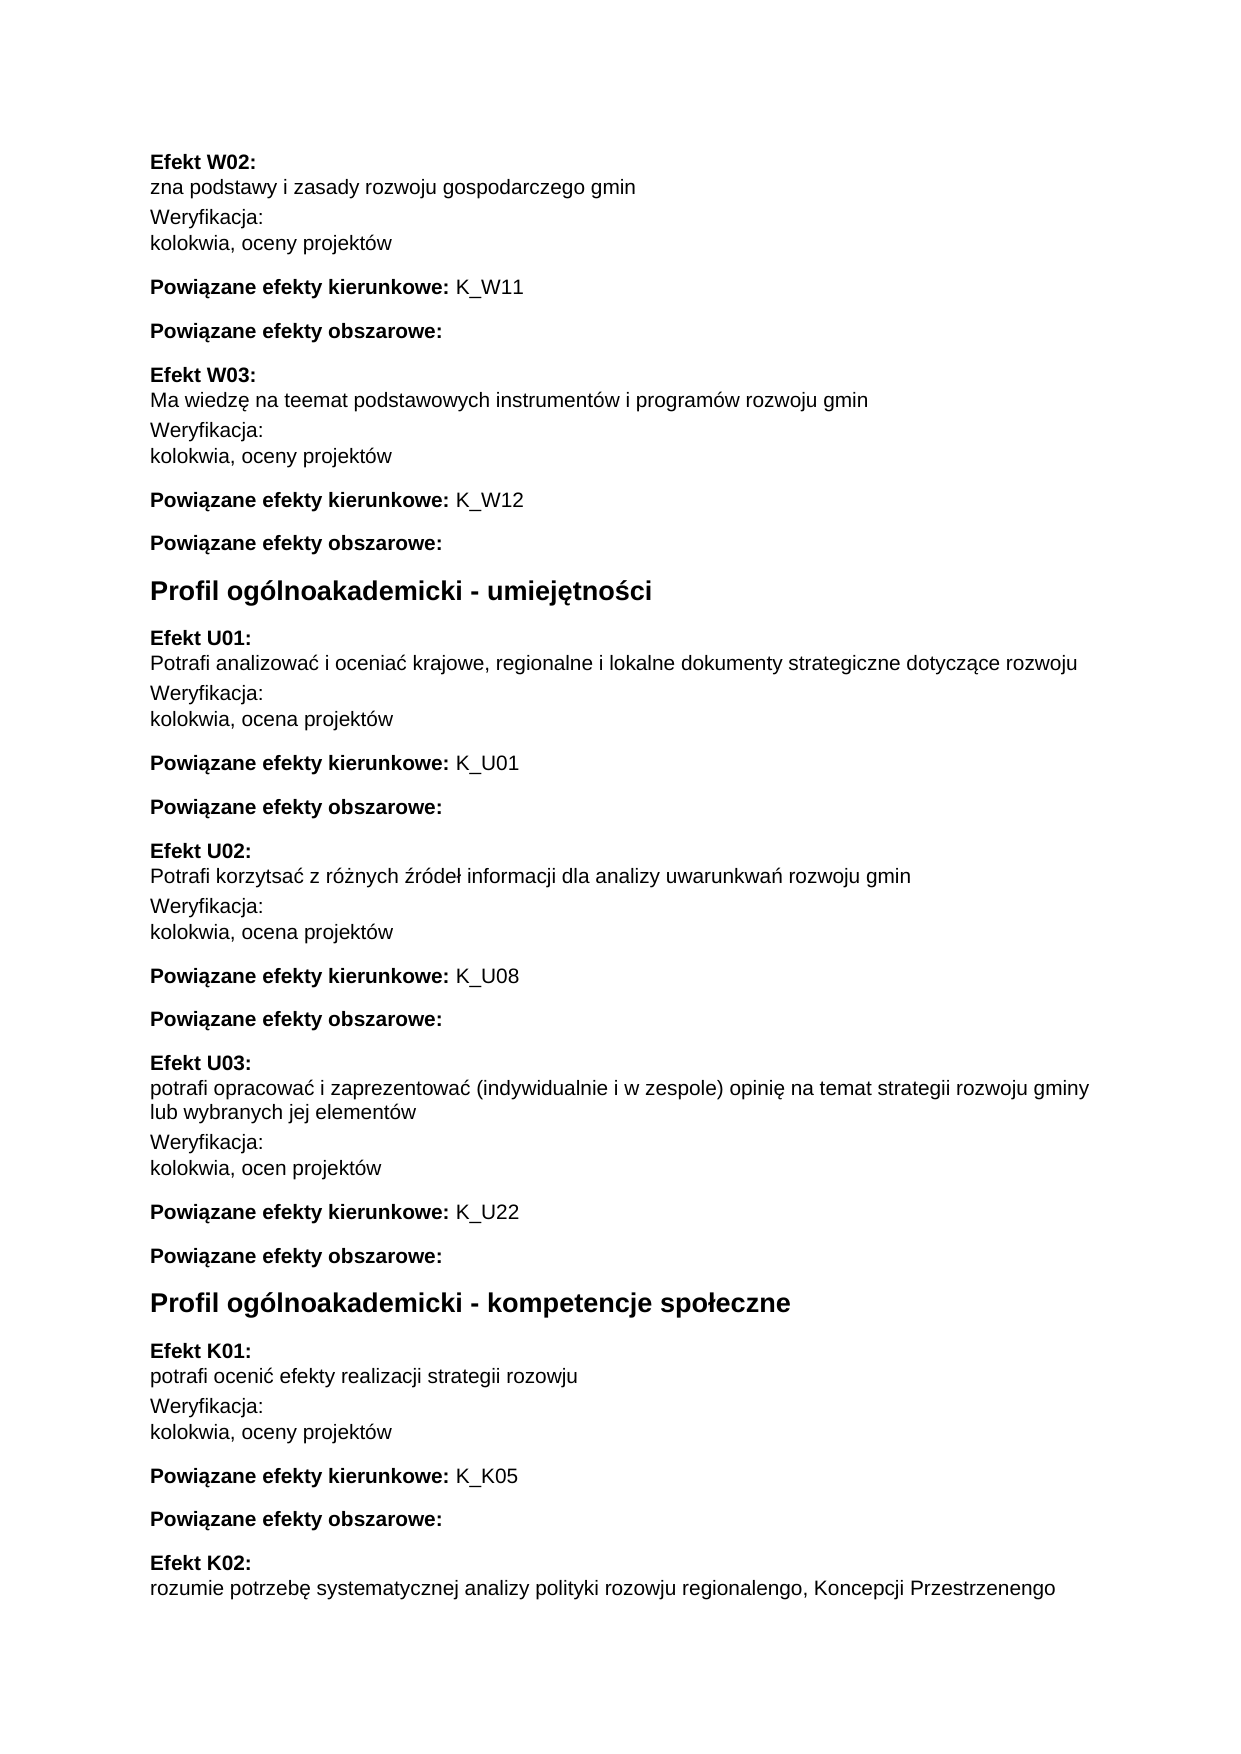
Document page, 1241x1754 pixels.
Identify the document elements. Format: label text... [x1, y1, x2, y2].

text Powiązane efekty kierunkowe: K_K05 [150, 1463, 1090, 1487]
text Powiązane efekty kierunkowe: K_W12 [150, 487, 1090, 511]
subtitle Profil ogólnoakademicki - kompetencje społeczne [150, 1287, 1090, 1319]
text potrafi ocenić efekty realizacji strategii rozowju [150, 1363, 1090, 1387]
text potrafi opracować i zaprezentować (indywidualnie i w zespole) opinię na temat strategii rozwoju gminy lub wybranych jej elementów [150, 1076, 1090, 1124]
text Weryfikacja: [150, 418, 1090, 442]
text Ma wiedzę na teemat podstawowych instrumentów i programów rozwoju gmin [150, 387, 1090, 411]
text kolokwia, oceny projektów [150, 231, 1090, 255]
text Efekt U01: [150, 626, 1090, 650]
text Efekt U02: [150, 838, 1090, 862]
text Powiązane efekty obszarowe: [150, 531, 1090, 555]
text Powiązane efekty obszarowe: [150, 1507, 1090, 1531]
text Efekt U03: [150, 1051, 1090, 1075]
text Efekt K02: [150, 1551, 1090, 1575]
text Weryfikacja: [150, 1394, 1090, 1418]
text Weryfikacja: [150, 1130, 1090, 1154]
text kolokwia, ocena projektów [150, 920, 1090, 944]
text kolokwia, oceny projektów [150, 444, 1090, 468]
text Potrafi analizować i oceniać krajowe, regionalne i lokalne dokumenty strategiczne dotyczące rozwoju [150, 651, 1090, 675]
text Weryfikacja: [150, 894, 1090, 918]
subtitle Profil ogólnoakademicki - umiejętności [150, 575, 1090, 606]
text Efekt W03: [150, 362, 1090, 386]
text Powiązane efekty kierunkowe: K_W11 [150, 275, 1090, 299]
text kolokwia, ocena projektów [150, 707, 1090, 731]
text Powiązane efekty kierunkowe: K_U01 [150, 751, 1090, 775]
text Powiązane efekty obszarowe: [150, 1007, 1090, 1031]
text zna podstawy i zasady rozwoju gospodarczego gmin [150, 175, 1090, 199]
text kolokwia, ocen projektów [150, 1156, 1090, 1180]
text Efekt W02: [150, 150, 1090, 174]
text Efekt K01: [150, 1338, 1090, 1362]
text Potrafi korzytsać z różnych źródeł informacji dla analizy uwarunkwań rozwoju gmin [150, 863, 1090, 887]
text Powiązane efekty kierunkowe: K_U08 [150, 963, 1090, 987]
text Powiązane efekty obszarowe: [150, 1244, 1090, 1268]
text kolokwia, oceny projektów [150, 1420, 1090, 1444]
text Weryfikacja: [150, 205, 1090, 229]
text Powiązane efekty kierunkowe: K_U22 [150, 1200, 1090, 1224]
text Powiązane efekty obszarowe: [150, 795, 1090, 819]
text Weryfikacja: [150, 681, 1090, 705]
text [150, 1576, 1090, 1600]
text Powiązane efekty obszarowe: [150, 319, 1090, 343]
